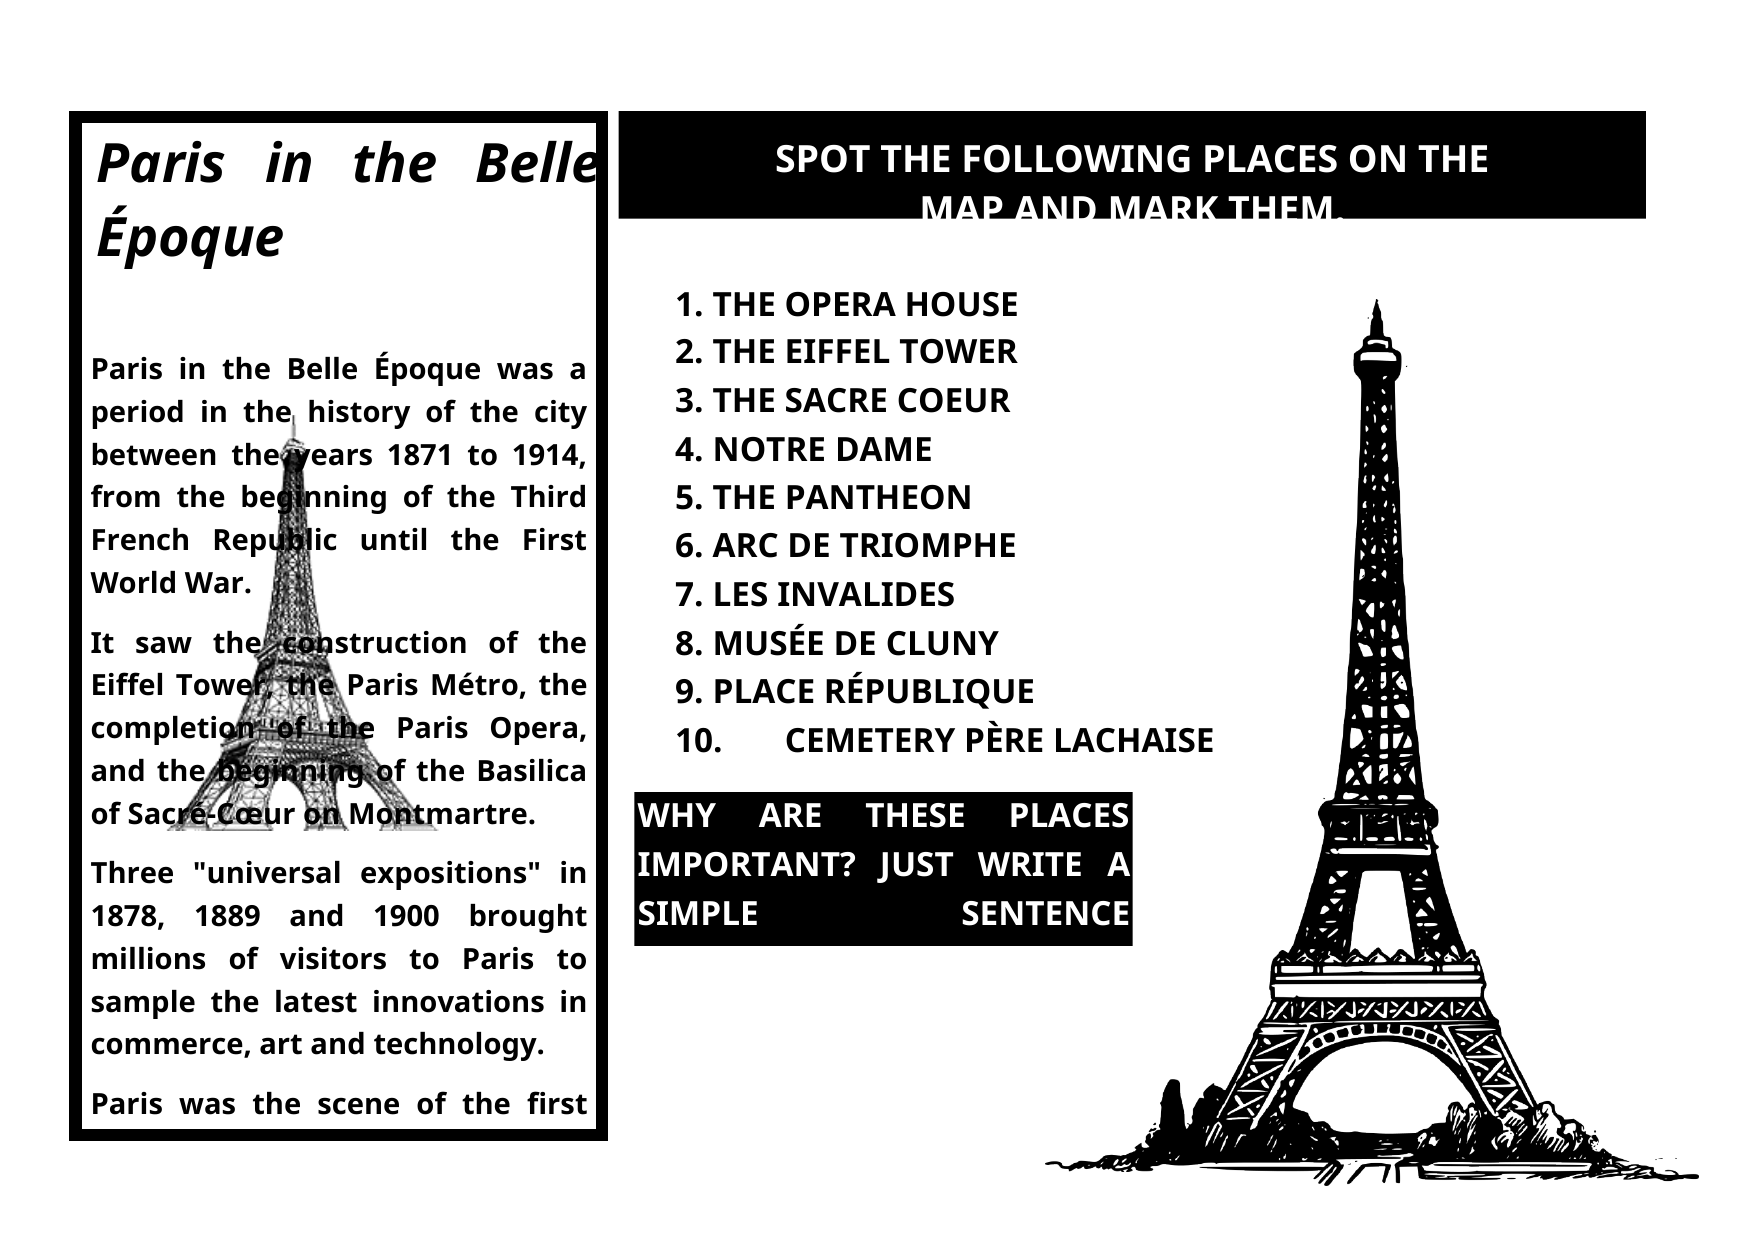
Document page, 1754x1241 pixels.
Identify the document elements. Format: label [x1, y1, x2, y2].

picture [1045, 299, 1699, 1186]
picture [166, 415, 439, 831]
picture [166, 580, 170, 590]
